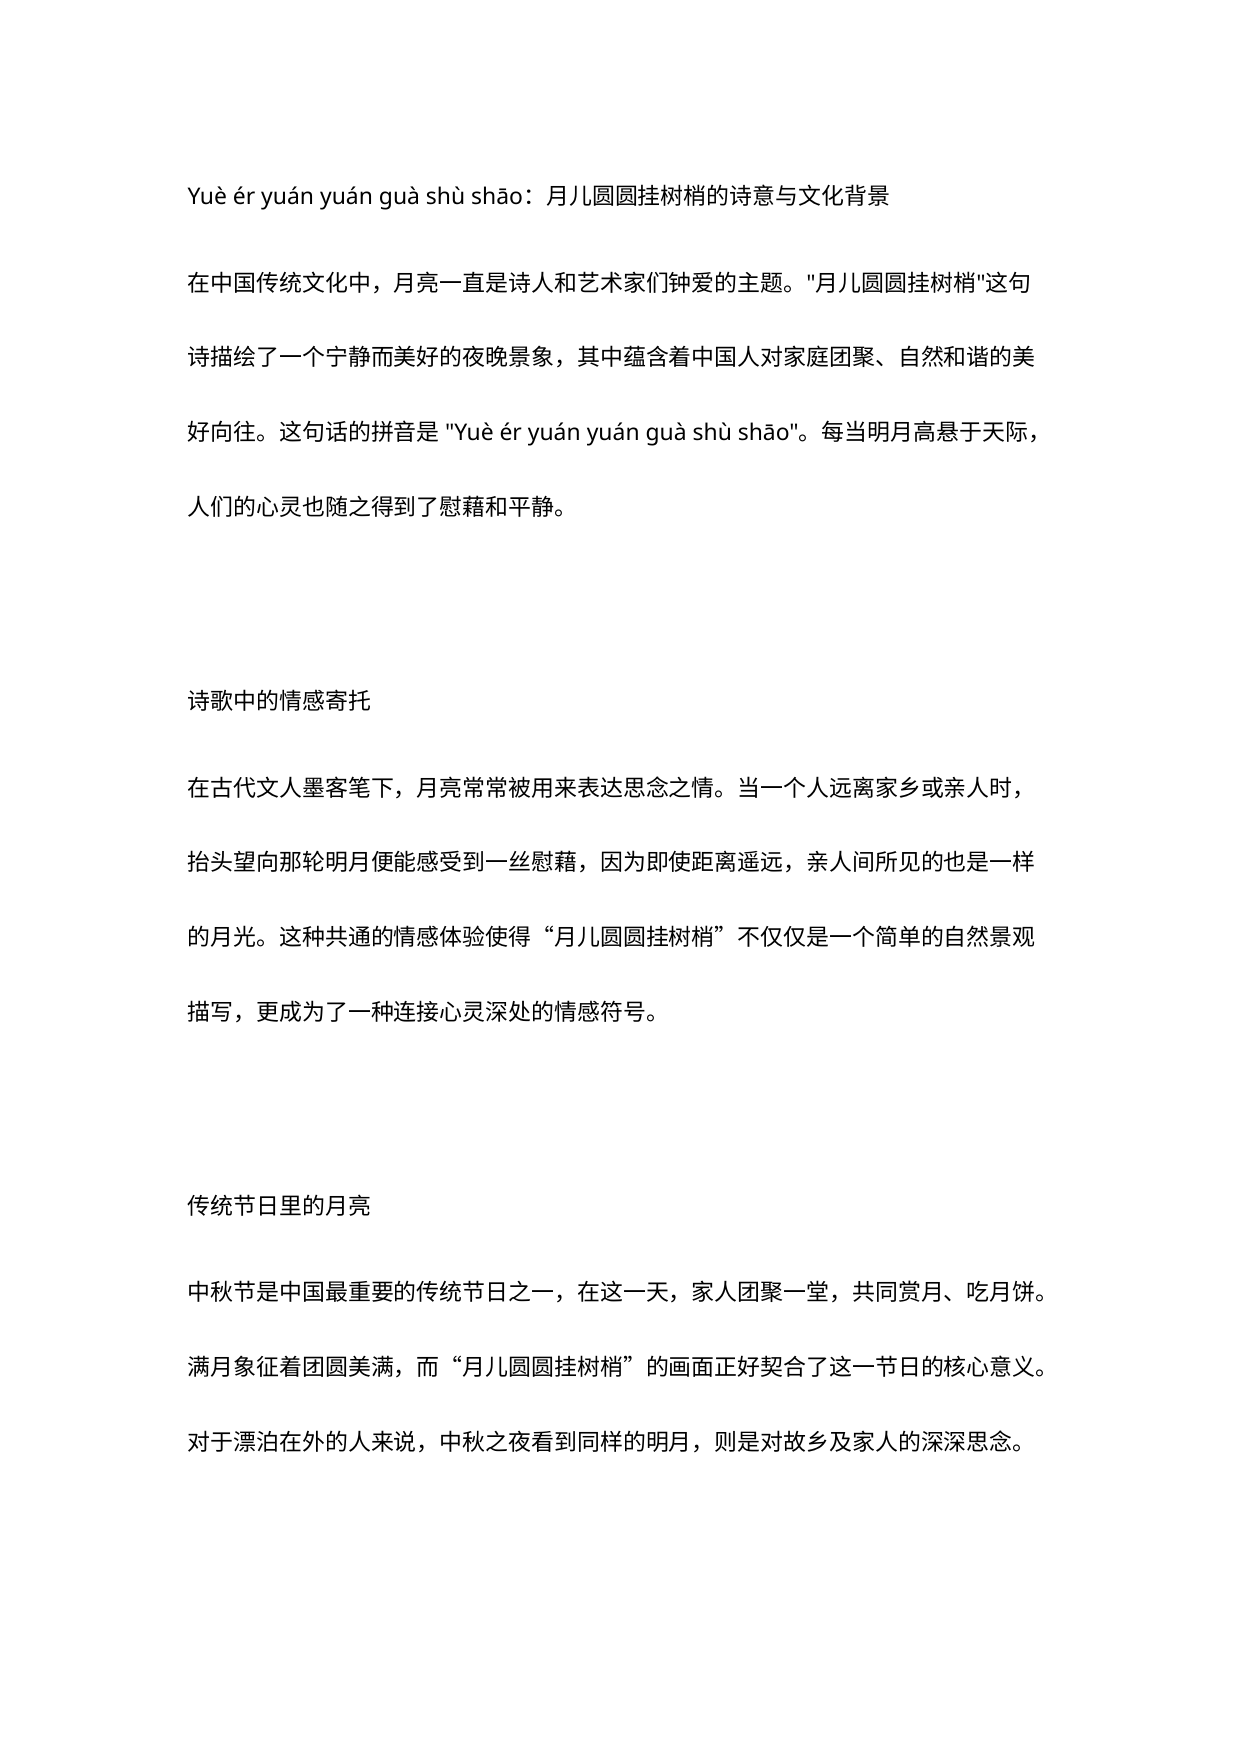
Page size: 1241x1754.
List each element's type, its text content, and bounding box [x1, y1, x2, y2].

text 在中国传统文化中，月亮一直是诗人和艺术家们钟爱的主题。"月儿圆圆挂树梢"这句诗描绘了一个宁静而美好的夜晚景象，其中蕴含着中国人对家庭团聚、自然和谐的美好向往。这句话的拼音是 "Yuè ér yuán yuán guà shù shāo"。每当明月高悬于天际，人们的心灵也随之得到了慰藉和平静。 [187, 249, 1053, 538]
text 诗歌中的情感寄托 [187, 667, 1053, 732]
text 在古代文人墨客笔下，月亮常常被用来表达思念之情。当一个人远离家乡或亲人时，抬头望向那轮明月便能感受到一丝慰藉，因为即使距离遥远，亲人间所见的也是一样的月光。这种共通的情感体验使得“月儿圆圆挂树梢”不仅仅是一个简单的自然景观描写，更成为了一种连接心灵深处的情感符号。 [187, 753, 1053, 1043]
text 传统节日里的月亮 [187, 1172, 1053, 1237]
text Yuè ér yuán yuán guà shù shāo：月儿圆圆挂树梢的诗意与文化背景 [187, 162, 1053, 227]
text 中秋节是中国最重要的传统节日之一，在这一天，家人团聚一堂，共同赏月、吃月饼。满月象征着团圆美满，而“月儿圆圆挂树梢”的画面正好契合了这一节日的核心意义。对于漂泊在外的人来说，中秋之夜看到同样的明月，则是对故乡及家人的深深思念。 [187, 1258, 1053, 1473]
